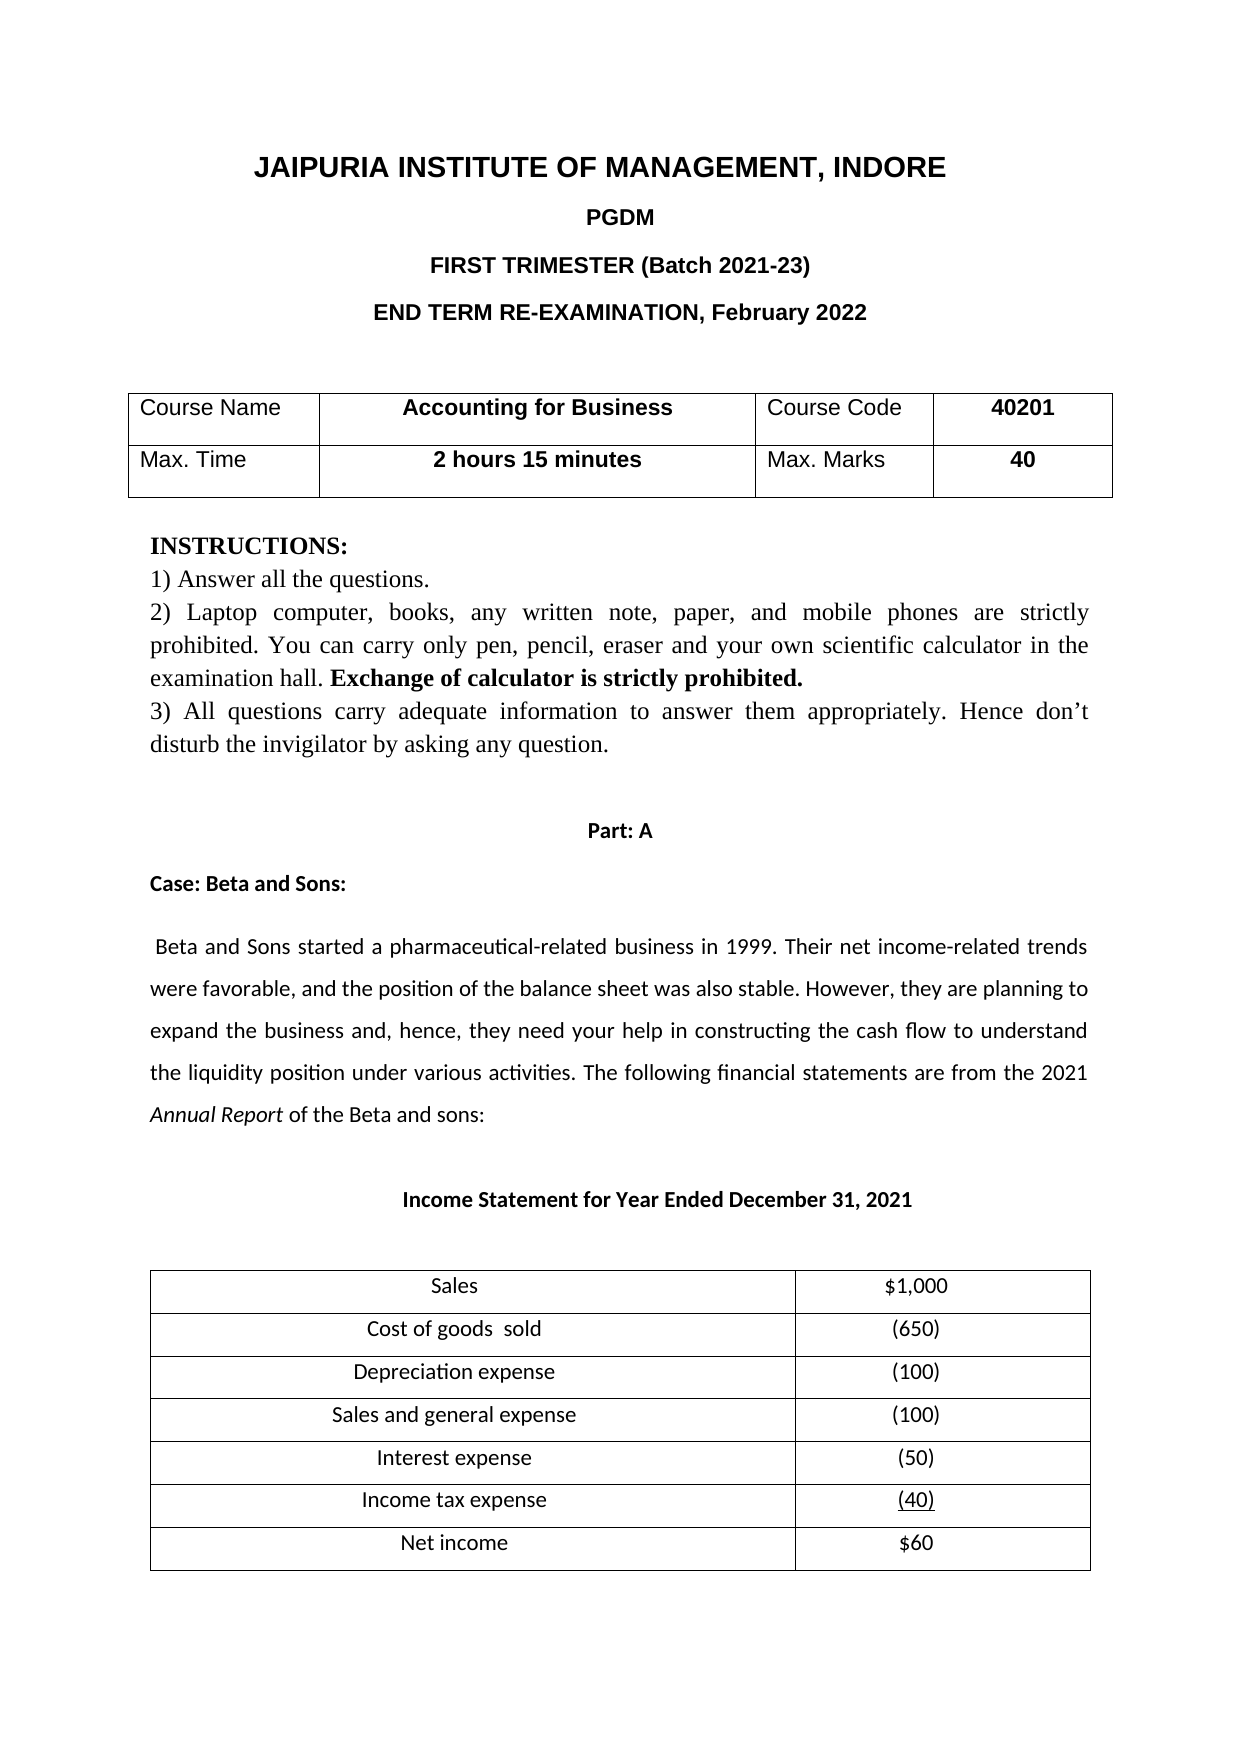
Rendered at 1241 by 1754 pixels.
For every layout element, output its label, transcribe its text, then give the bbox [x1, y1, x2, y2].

text FIRST TRIMESTER (Batch 2021-23) [150, 252, 1090, 278]
text Part: A [150, 816, 1090, 844]
text INSTRUCTIONS: [150, 531, 1090, 560]
text END TERM RE-EXAMINATION, February 2022 [150, 299, 1090, 325]
table_cell 2 hours 15 minutes [320, 446, 755, 497]
list Beta and Sons started a pharmaceutical-related business in 1999. Their net income-related trends were favorable, and the position of the balance sheet was also stable. However, they are planning to expand the business and, hence, they need your help in constructing the cash flow to understand the liquidity position under various activities. The following financial statements are from the 2021 Annual Report of the Beta and sons: [112, 932, 1090, 1128]
table_cell (40) [796, 1485, 1090, 1527]
table_cell Net income [151, 1528, 795, 1569]
table_header Sales [151, 1271, 795, 1313]
table_cell Cost of goods sold [151, 1314, 795, 1356]
text 2) Laptop computer, books, any written note, paper, and mobile phones are strictly prohibited. You can carry only pen, pencil, eraser and your own scientific calculator in the examination hall. Exchange of calculator is strictly prohibited. [150, 597, 1090, 692]
text JAIPURIA INSTITUTE OF MANAGEMENT, INDORE [91, 150, 1095, 183]
table_header Accounting for Business [320, 394, 755, 445]
text 1) Answer all the questions. [150, 564, 1090, 593]
text Case: Beta and Sons: [150, 869, 1090, 897]
table_cell (650) [796, 1314, 1090, 1356]
table_cell Income tax expense [151, 1485, 795, 1527]
table_cell 40 [934, 446, 1112, 497]
table_cell Max. Time [129, 446, 319, 497]
table_cell Depreciation expense [151, 1357, 795, 1398]
text 3) All questions carry adequate information to answer them appropriately. Hence don’t disturb the invigilator by asking any question. [150, 696, 1090, 758]
table_cell (50) [796, 1442, 1090, 1484]
table_header Course Name [129, 394, 319, 445]
list Income Statement for Year Ended December 31, 2021 [206, 1185, 1090, 1213]
table_cell Max. Marks [756, 446, 933, 497]
table_header Course Code [756, 394, 933, 445]
text PGDM [150, 204, 1090, 231]
table_header 40201 [934, 394, 1112, 445]
table_cell Interest expense [151, 1442, 795, 1484]
table_cell (100) [796, 1399, 1090, 1441]
table_cell (100) [796, 1357, 1090, 1398]
table_header $1,000 [796, 1271, 1090, 1313]
table_cell $60 [796, 1528, 1090, 1569]
table_cell Sales and general expense [151, 1399, 795, 1441]
